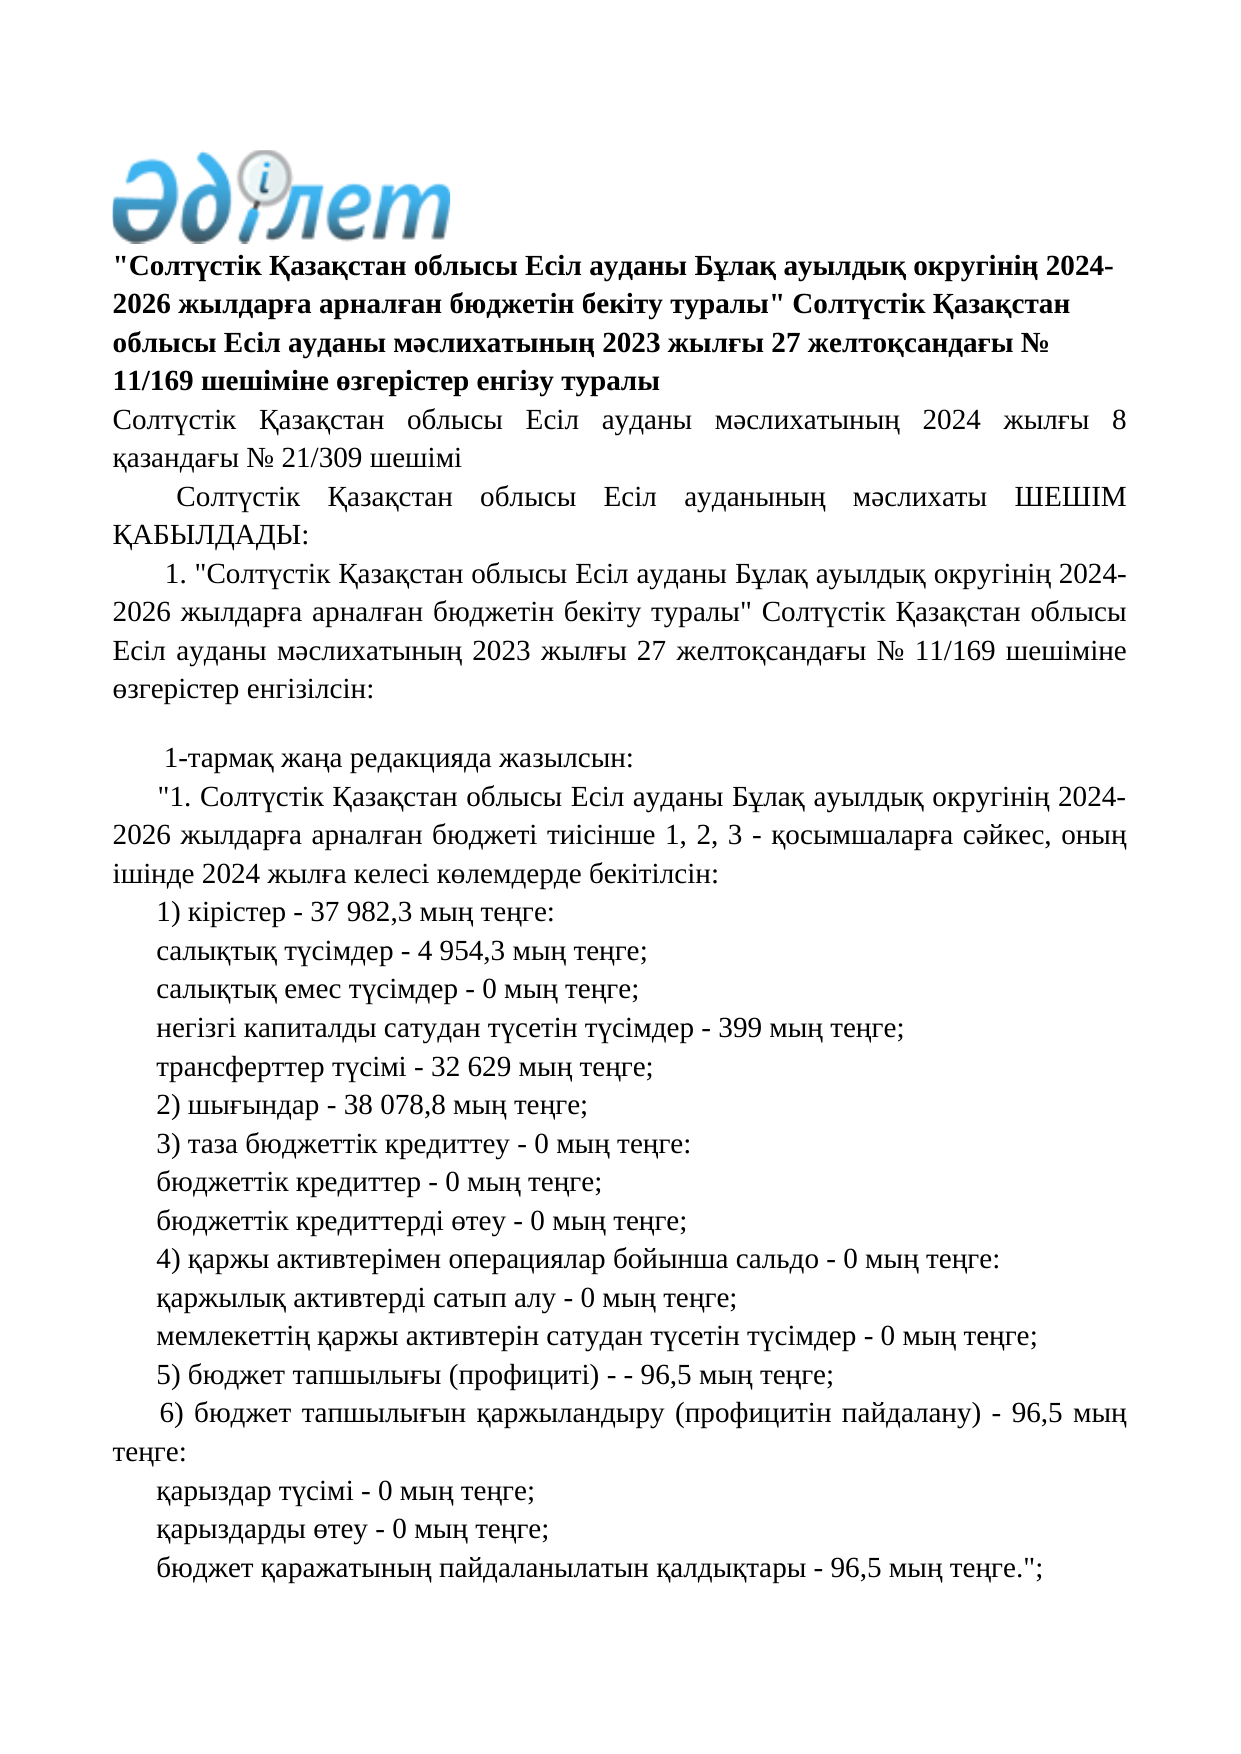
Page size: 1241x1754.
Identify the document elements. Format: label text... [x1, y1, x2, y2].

text бюджет қаражатының пайдаланылатын қалдықтары - 96,5 мың теңге."; [112, 1550, 1128, 1583]
text 1) кірістер - 37 982,3 мың теңге: [112, 894, 1128, 928]
text қарыздар түсімі - 0 мың теңге; [112, 1473, 1128, 1506]
text 4) қаржы активтерімен операциялар бойынша сальдо - 0 мың теңге: [112, 1241, 1128, 1275]
picture [112, 150, 451, 244]
text 5) бюджет тапшылығы (профициті) - - 96,5 мың теңге; [112, 1357, 1128, 1391]
text 1-тармақ жаңа редакцияда жазылсын: [112, 740, 1128, 774]
text қаржылық активтерді сатып алу - 0 мың теңге; [112, 1280, 1128, 1313]
text мемлекеттің қаржы активтерін сатудан түсетін түсімдер - 0 мың теңге; [112, 1318, 1128, 1352]
text "1. Солтүстік Қазақстан облысы Есіл ауданы Бұлақ ауылдық округінің 2024-2026 жылдарға арналған бюджеті тиісінше 1, 2, 3 - қосымшаларға сәйкес, оның ішінде 2024 жылға келесі көлемдерде бекітілсін: [112, 779, 1128, 889]
text негізгі капиталды сатудан түсетін түсімдер - 399 мың теңге; [112, 1010, 1128, 1044]
text бюджеттік кредиттерді өтеу - 0 мың теңге; [112, 1203, 1128, 1236]
text салықтық емес түсімдер - 0 мың теңге; [112, 972, 1128, 1005]
text салықтық түсімдер - 4 954,3 мың теңге; [112, 933, 1128, 967]
text қарыздарды өтеу - 0 мың теңге; [112, 1511, 1128, 1545]
text 6) бюджет тапшылығын қаржыландыру (профицитін пайдалану) - 96,5 мың теңге: [112, 1396, 1128, 1468]
text бюджеттік кредиттер - 0 мың теңге; [112, 1164, 1128, 1198]
text Солтүстік Қазақстан облысы Есіл ауданы мәслихатының 2024 жылғы 8 қазандағы № 21/309 шешімі [112, 402, 1128, 474]
text 2) шығындар - 38 078,8 мың теңге; [112, 1087, 1128, 1121]
text 1. "Солтүстік Қазақстан облысы Есіл ауданы Бұлақ ауылдық округінің 2024-2026 жылдарға арналған бюджетін бекіту туралы" Солтүстік Қазақстан облысы Есіл ауданы мәслихатының 2023 жылғы 27 желтоқсандағы № 11/169 шешіміне өзгерістер енгізілсін: [112, 556, 1128, 705]
text Солтүстік Қазақстан облысы Есіл ауданының мәслихаты ШЕШІМ ҚАБЫЛДАДЫ: [112, 479, 1128, 551]
text 3) таза бюджеттік кредиттеу - 0 мың теңге: [112, 1126, 1128, 1159]
text "Солтүстік Қазақстан облысы Есіл ауданы Бұлақ ауылдық округінің 2024-2026 жылдарға арналған бюджетін бекіту туралы" Солтүстік Қазақстан облысы Есіл ауданы мәслихатының 2023 жылғы 27 желтоқсандағы № 11/169 шешіміне өзгерістер енгізу туралы [112, 248, 1128, 397]
text трансферттер түсімі - 32 629 мың теңге; [112, 1049, 1128, 1082]
